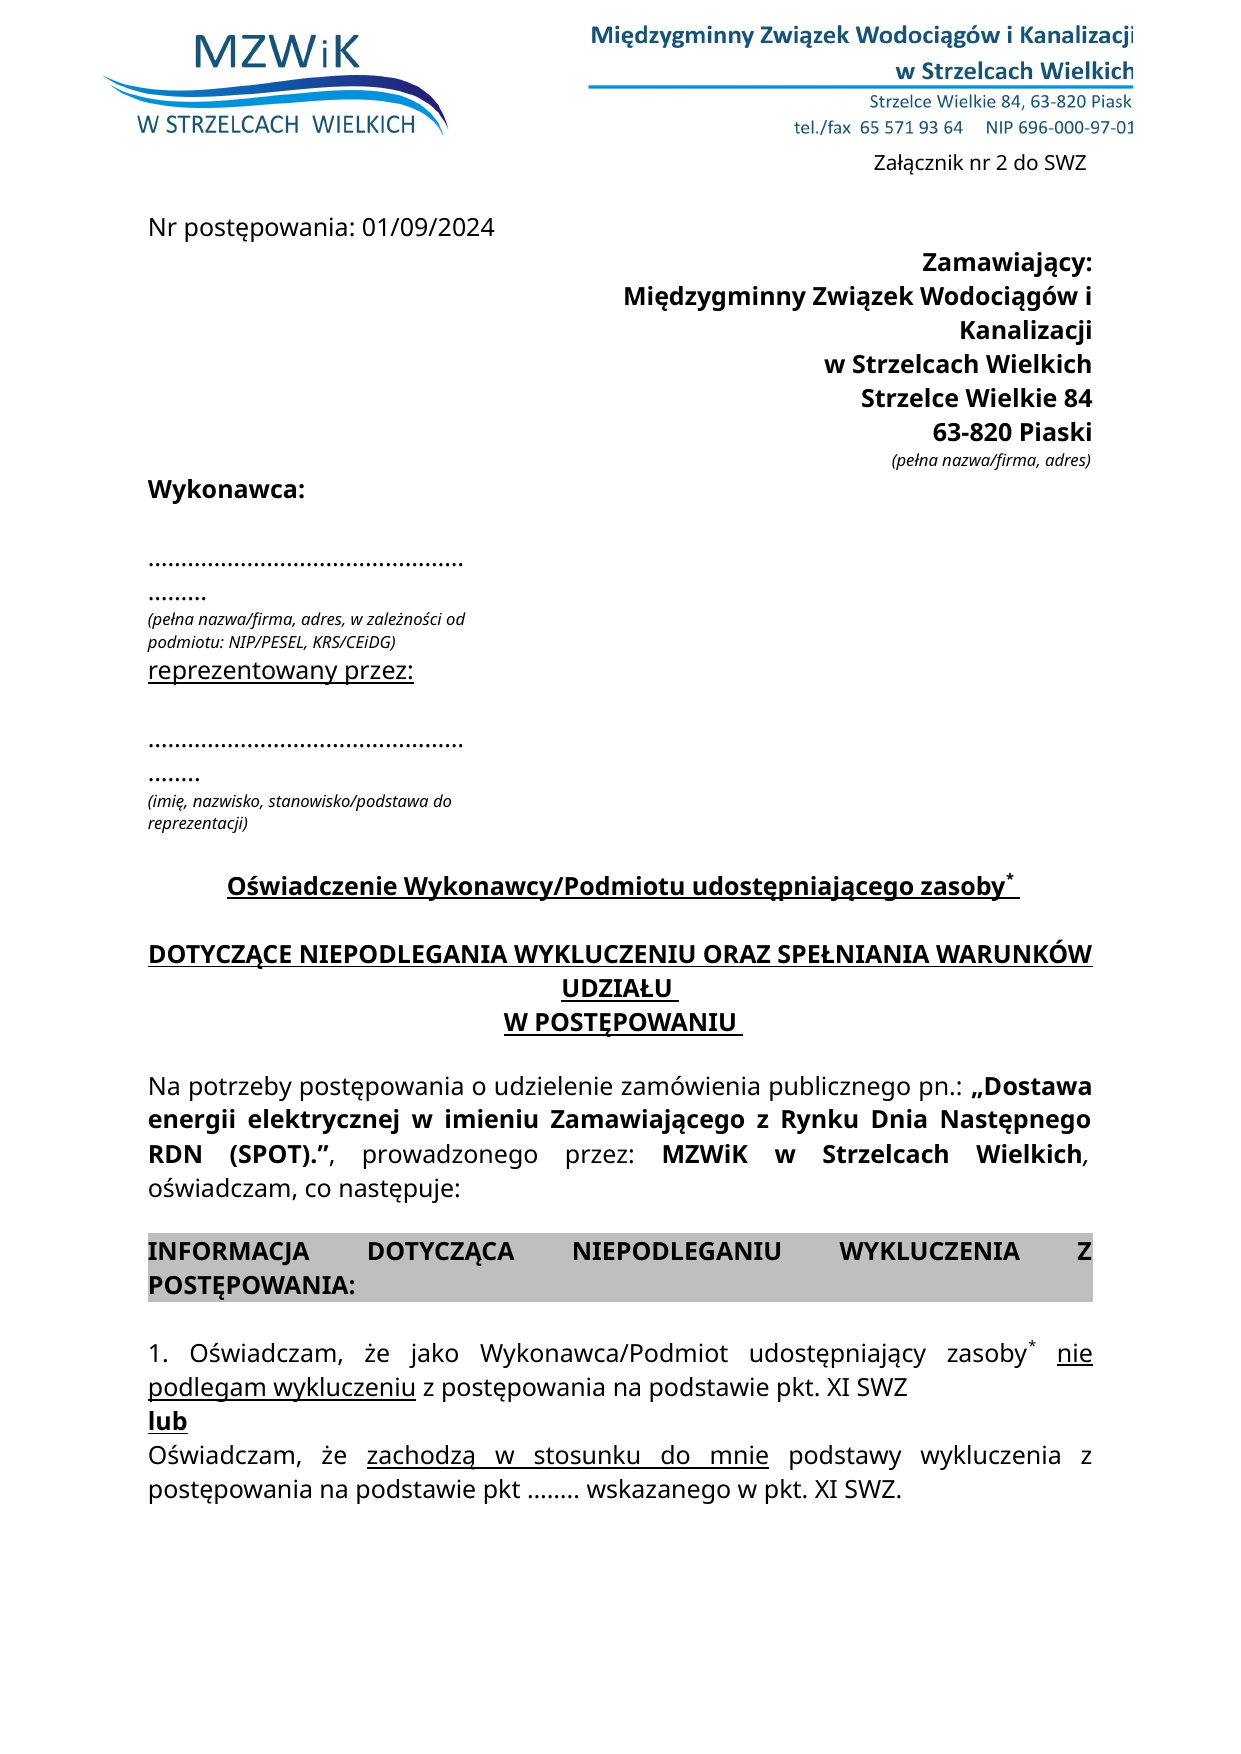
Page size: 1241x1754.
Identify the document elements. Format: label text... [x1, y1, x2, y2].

text 1. Oświadczam, że jako Wykonawca/Podmiot udostępniający zasoby* nie podlegam wykluczeniu z postępowania na podstawie pkt. XI SWZ [148, 1336, 1093, 1404]
text DOTYCZĄCE NIEPODLEGANIA WYKLUCZENIU ORAZ SPEŁNIANIA WARUNKÓW UDZIAŁU W POSTĘPOWANIU [148, 967, 1093, 1039]
picture [101, 25, 1132, 135]
text Załącznik nr 2 do SWZ [148, 148, 1087, 176]
text Międzygminny Związek Wodociągów i Kanalizacji [443, 278, 1093, 346]
text Zamawiający: [641, 244, 1093, 278]
text 63-820 Piaski [443, 414, 1093, 448]
text Nr postępowania: 01/09/2024 [148, 210, 1087, 244]
text DOTYCZĄCE NIEPODLEGANIA WYKLUCZENIU ORAZ SPEŁNIANIA WARUNKÓW UDZIAŁU W POSTĘPOWANIU [148, 937, 1093, 966]
text Na potrzeby postępowania o udzielenie zamówienia publicznego pn.: „Dostawa energii elektrycznej w imieniu Zamawiającego z Rynku Dnia Następnego RDN (SPOT).”, prowadzonego przez: MZWiK w Strzelcach Wielkich, oświadczam, co następuje: [148, 1068, 1093, 1204]
text ……………………………………………….. [148, 721, 472, 789]
text Strzelce Wielkie 84 [443, 380, 1093, 414]
text lub [148, 1404, 1093, 1438]
text INFORMACJA DOTYCZĄCA NIEPODLEGANIU WYKLUCZENIA Z POSTĘPOWANIA: [148, 1233, 1093, 1302]
text Oświadczam, że zachodzą w stosunku do mnie podstawy wykluczenia z postępowania na podstawie pkt …….. wskazanego w pkt. XI SWZ. [148, 1438, 1093, 1506]
text ………………………………………………… [148, 539, 472, 607]
text (pełna nazwa/firma, adres) [443, 448, 1093, 471]
text (imię, nazwisko, stanowisko/podstawa do reprezentacji) [148, 789, 472, 834]
text w Strzelcach Wielkich [443, 346, 1093, 380]
text (pełna nazwa/firma, adres, w zależności od podmiotu: NIP/PESEL, KRS/CEiDG) [148, 607, 472, 653]
text reprezentowany przez: [148, 653, 1093, 687]
text Oświadczenie Wykonawcy/Podmiotu udostępniającego zasoby* [148, 869, 1093, 903]
text Wykonawca: [148, 471, 1093, 505]
